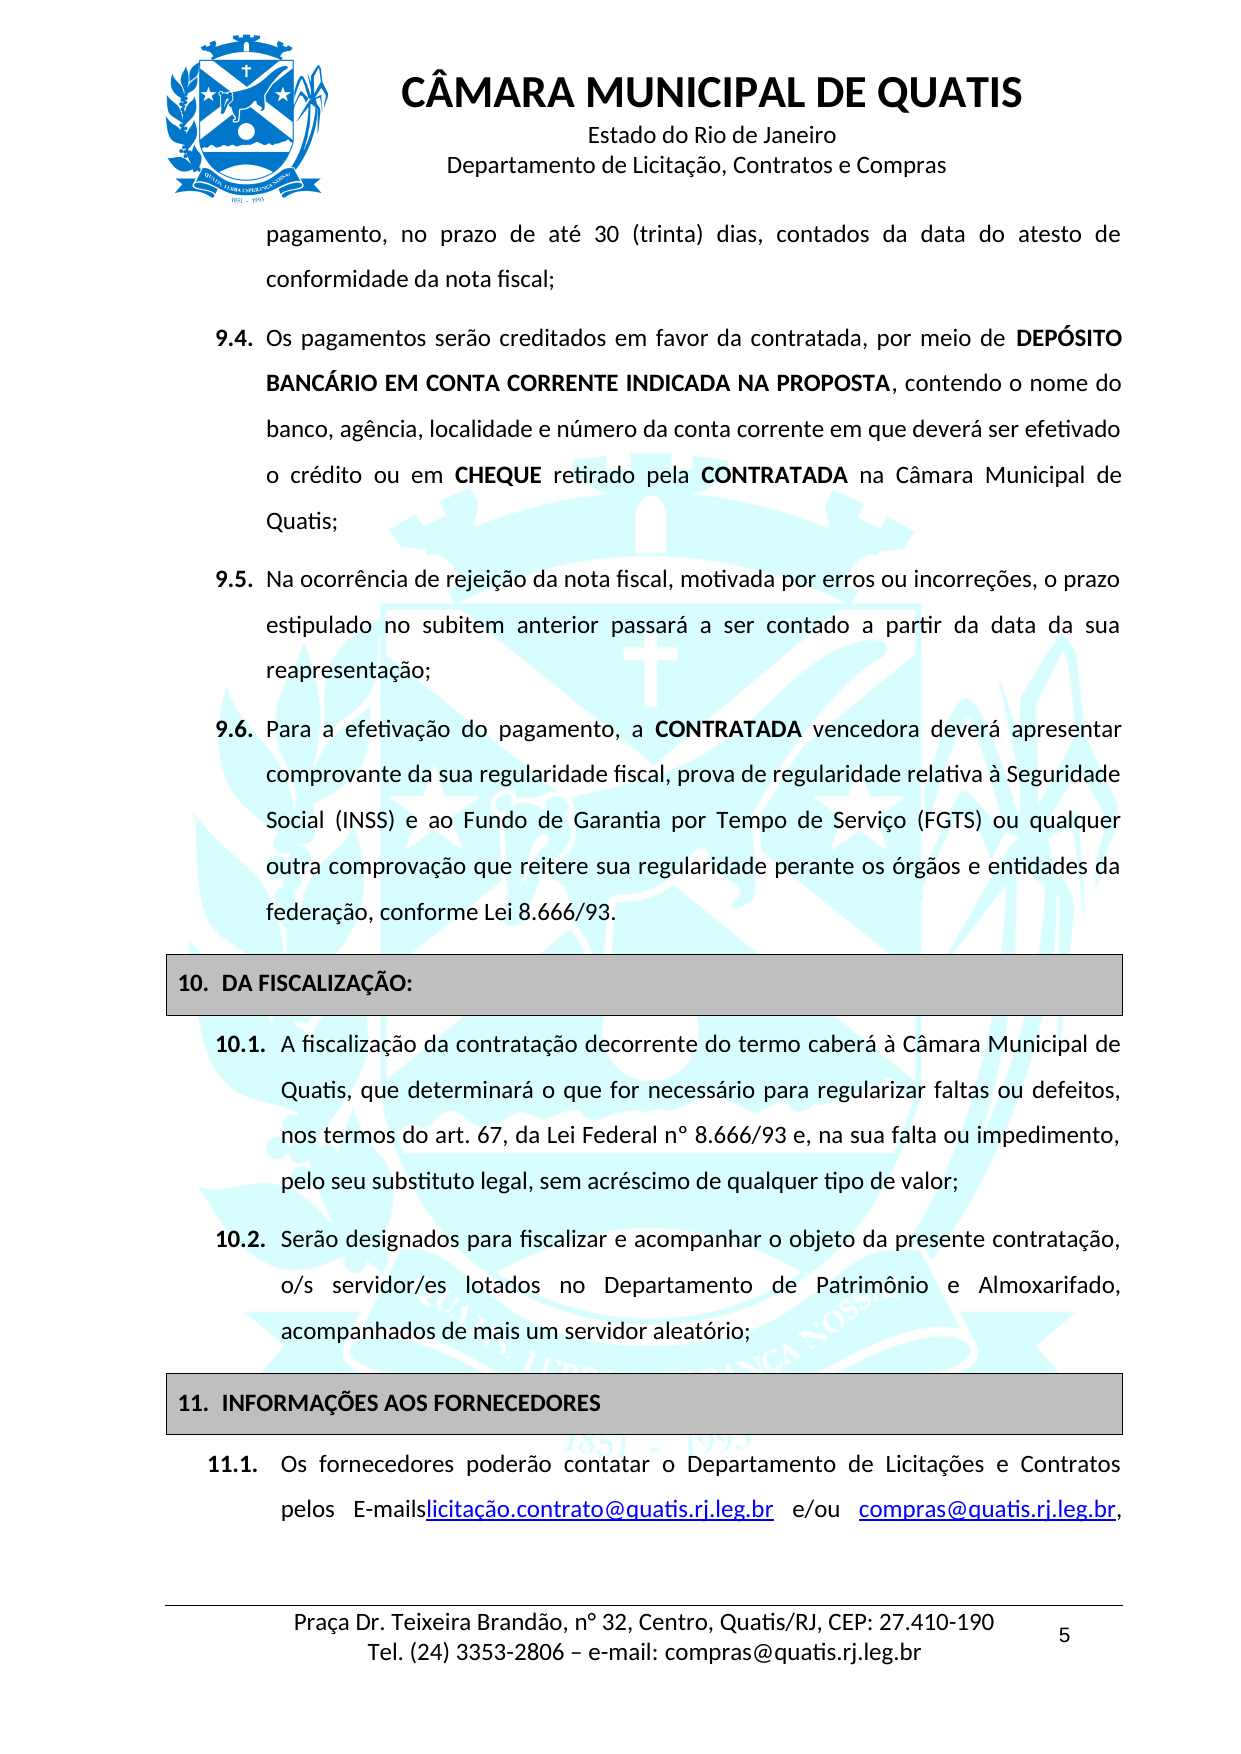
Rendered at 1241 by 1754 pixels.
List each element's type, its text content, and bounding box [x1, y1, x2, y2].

list Para a efetivação do pagamento, a CONTRATADA vencedora deverá apresentar comprovante da sua regularidade fiscal, prova de regularidade relativa à Seguridade Social (INSS) e ao Fundo de Garantia por Tempo de Serviço (FGTS) ou qualquer outra comprovação que reitere sua regularidade perante os órgãos e entidades da federação, conforme Lei 8.666/93. [215, 713, 1122, 926]
table_header DA FISCALIZAÇÃO: [167, 955, 1122, 1015]
table_header INFORMAÇÕES AOS FORNECEDORES [167, 1374, 1122, 1434]
list Serão designados para fiscalizar e acompanhar o objeto da presente contratação, o/s servidor/es lotados no Departamento de Patrimônio e Almoxarifado, acompanhados de mais um servidor aleatório; [215, 1224, 1122, 1346]
list Na ocorrência de rejeição da nota fiscal, motivada por erros ou incorreções, o prazo estipulado no subitem anterior passará a ser contado a partir da data da sua reapresentação; [215, 563, 1122, 685]
list A fiscalização da contratação decorrente do termo caberá à Câmara Municipal de Quatis, que determinará o que for necessário para regularizar faltas ou defeitos, nos termos do art. 67, da Lei Federal nº 8.666/93 e, na sua falta ou impedimento, pelo seu substituto legal, sem acréscimo de qualquer tipo de valor; [215, 1028, 1122, 1196]
list Os pagamentos serão creditados em favor da contratada, por meio de DEPÓSITO BANCÁRIO EM CONTA CORRENTE INDICADA NA PROPOSTA, contendo o nome do banco, agência, localidade e número da conta corrente em que deverá ser efetivado o crédito ou em CHEQUE retirado pela CONTRATADA na Câmara Municipal de Quatis; [215, 322, 1122, 535]
picture [161, 29, 329, 203]
